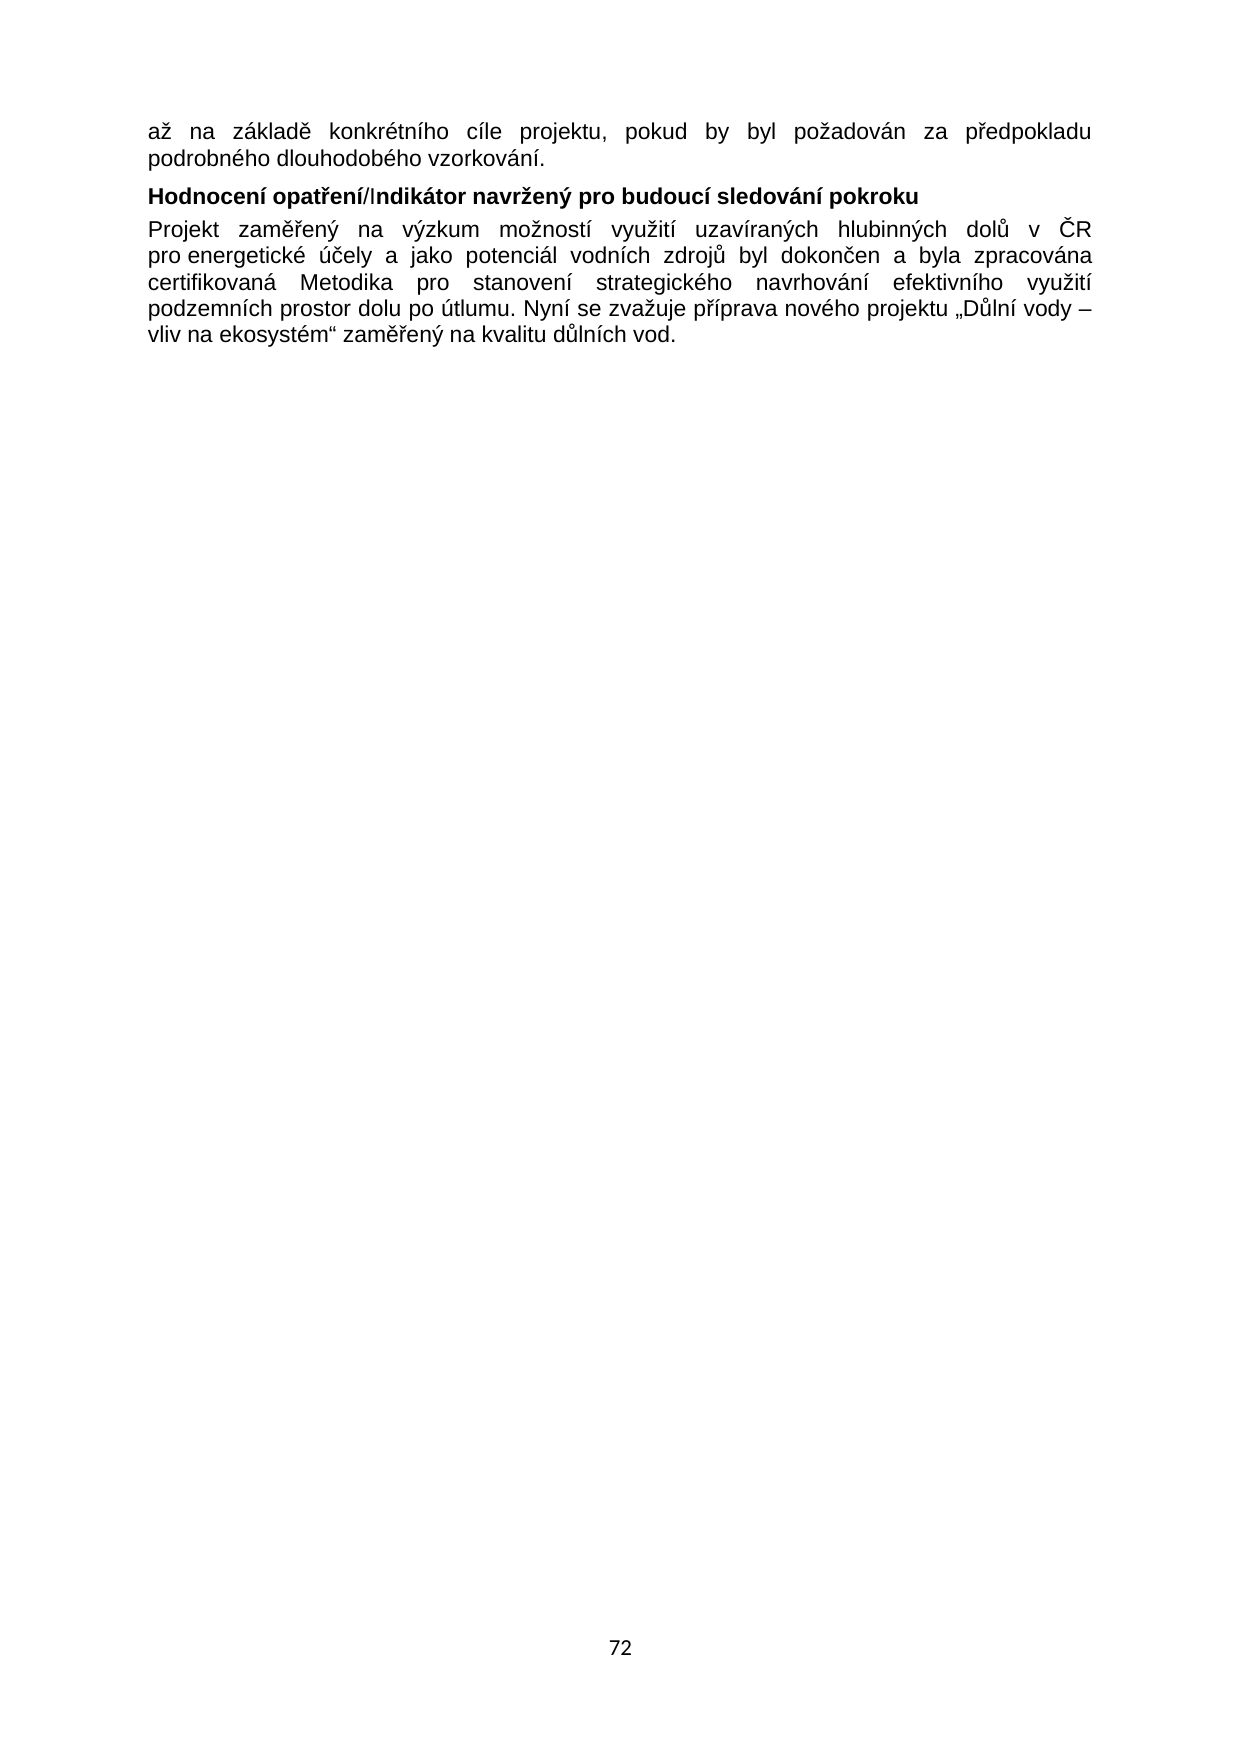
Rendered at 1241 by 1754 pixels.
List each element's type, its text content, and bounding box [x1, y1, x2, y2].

text Hodnocení opatření/Indikátor navržený pro budoucí sledování pokroku [148, 183, 1092, 210]
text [148, 118, 1092, 171]
text Projekt zaměřený na výzkum možností využití uzavíraných hlubinných dolů v ČR pro energetické účely a jako potenciál vodních zdrojů byl dokončen a byla zpracována certifikovaná Metodika pro stanovení strategického navrhování efektivního využití podzemních prostor dolu po útlumu. Nyní se zvažuje příprava nového projektu „Důlní vody – vliv na ekosystém“ zaměřený na kvalitu důlních vod. [148, 216, 1092, 348]
